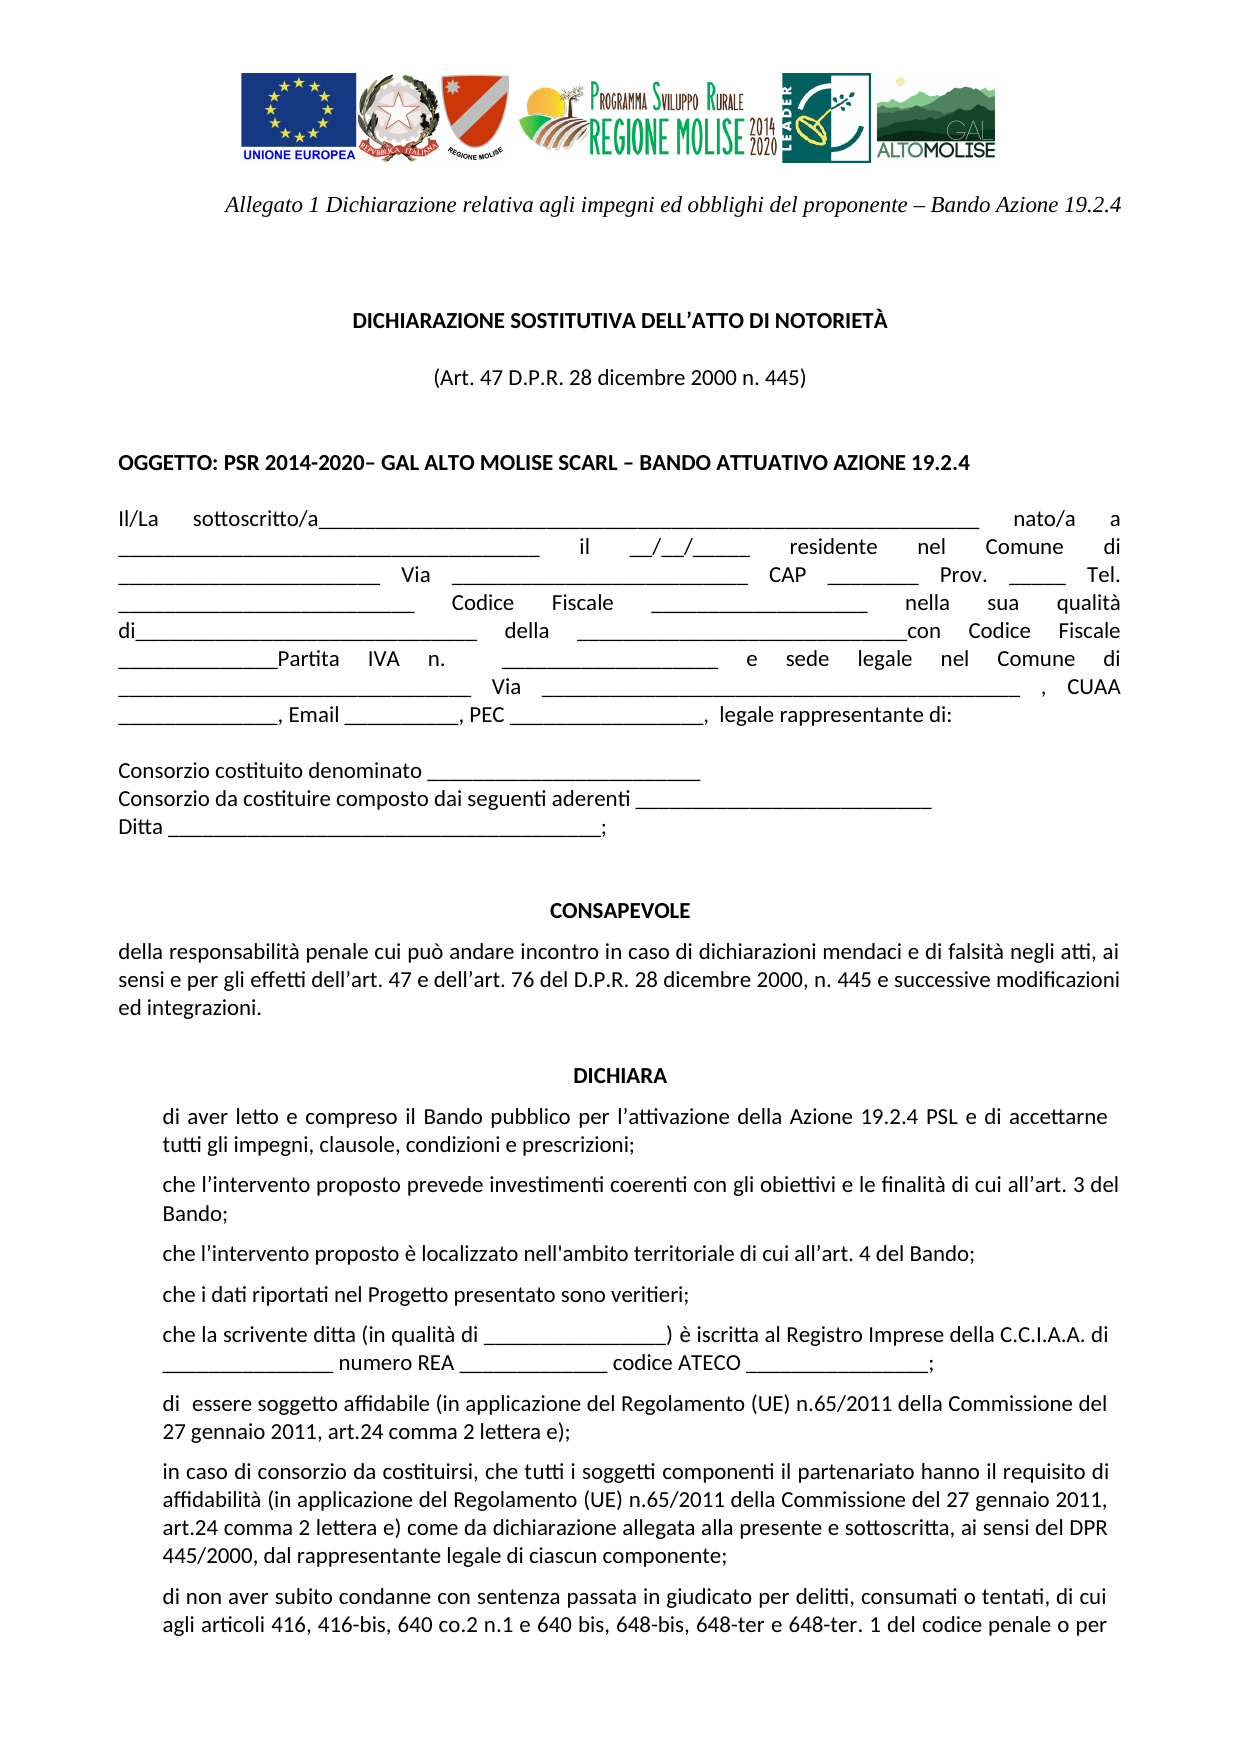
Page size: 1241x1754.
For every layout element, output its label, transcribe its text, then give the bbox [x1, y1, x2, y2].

text di essere soggetto affidabile (in applicazione del Regolamento (UE) n.65/2011 della Commissione del 27 gennaio 2011, art.24 comma 2 lettera e); [118, 1389, 1110, 1445]
text utti i soggetti componenti il partenariato hanno il requisito di affidabilità (in applicazione del Regolamento (UE) n.65/2011 della Commissione del 27 gennaio 2011, art.24 comma 2 lettera e) come da dichiarazione allegata alla presente e sottoscritta, ai sensi del DPR 445/2000, dal rappresentante legale di ciascun componente; [118, 1457, 1110, 1569]
text che la scrivente ditta (in qualità di ________________) è iscritta al Registro Imprese della C.C.I.A.A. di _______________ numero REA _____________ codice ATECO ________________; [118, 1320, 1110, 1376]
text CONSAPEVOLE [118, 896, 1122, 924]
text della responsabilità penale cui può andare incontro in caso di dichiarazioni mendaci e di falsità negli atti, ai sensi e per gli effetti dell’art. 47 e dell’art. 76 del D.P.R. 28 dicembre 2000, n. 445 e successive modificazioni ed integrazioni. [118, 937, 1122, 1021]
text Ditta ______________________________________; [118, 812, 1122, 840]
text Il/La sottoscritto/a__________________________________________________________ nato/a a _____________________________________ il __/__/_____ residente nel Comune di _______________________ Via __________________________ CAP ________ Prov. _____ Tel. __________________________ Codice Fiscale ___________________ nella sua qualità di______________________________ della _____________________________con Codice Fiscale ______________Partita IVA n. ___________________ e sede legale nel Comune di _______________________________ Via __________________________________________ , CUAA ______________, Email __________, PEC _________________, legale rappresentante di: [118, 504, 1122, 728]
text DICHIARAZIONE SOSTITUTIVA DELL’ATTO DI NOTORIETÀ [118, 306, 1122, 334]
text (Art. 47 D.P.R. 28 dicembre 2000 n. 445) [118, 363, 1122, 391]
text che l’intervento proposto prevede investimenti coerenti con gli obiettivi e le finalità di cui all’art. 3 del Bando; [118, 1171, 1122, 1227]
text che l’intervento proposto è localizzato nell'ambito territoriale di cui all’art. 4 del Bando; [118, 1239, 1110, 1267]
text di aver letto e compreso il Bando pubblico per l’attivazione della Azione 19.2.4 PSL e di accettarne tutti gli impegni, clausole, condizioni e prescrizioni; [118, 1102, 1110, 1158]
text che i dati riportati nel Progetto presentato sono veritieri; [118, 1280, 1110, 1308]
text Consorzio costituito denominato ________________________ [118, 756, 1122, 784]
text DICHIARA [118, 1062, 1122, 1089]
text Consorzio da costituire composto dai seguenti aderenti __________________________ [118, 784, 1122, 812]
text OGGETTO: PSR 2014-2020– GAL ALTO MOLISE SCARL – BANDO ATTUATIVO AZIONE 19.2.4 [118, 448, 1122, 476]
picture [241, 73, 999, 163]
